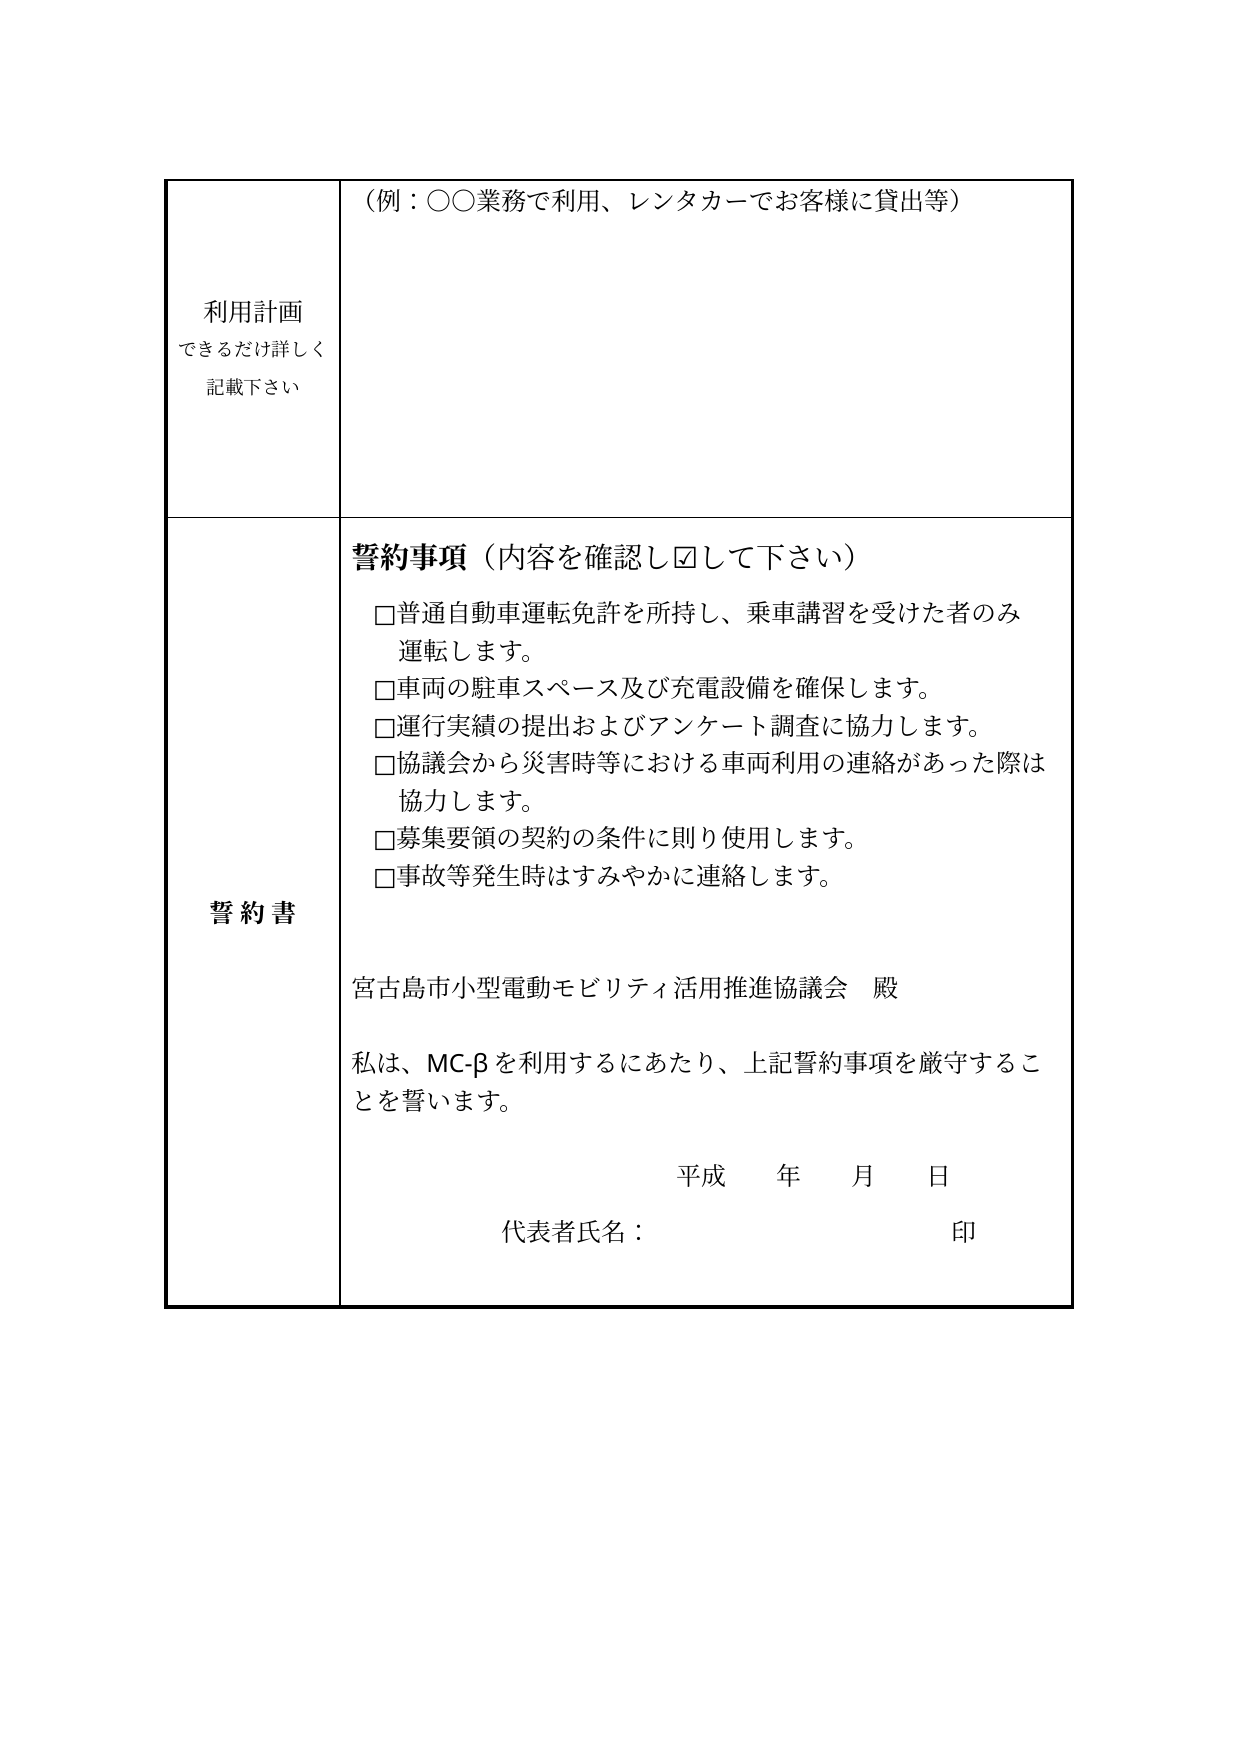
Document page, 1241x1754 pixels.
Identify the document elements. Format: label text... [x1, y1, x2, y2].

table_cell （例：○○業務で利用、レンタカーでお客様に貸出等） [341, 181, 1071, 516]
table_cell 誓 約 書 [168, 518, 339, 1305]
table_cell 利用計画 できるだけ詳しく記載下さい [168, 181, 339, 516]
table_cell 誓約事項（内容を確認し☑して下さい） □普通自動車運転免許を所持し、乗車講習を受けた者のみ 運転します。 □車両の駐車スペース及び充電設備を確保します。 □運行実績の提出およびアンケート調査に協力します。 □協議会から災害時等における車両利用の連絡があった際は 協力します。 □募集要領の契約の条件に則り使用します。 □事故等発生時はすみやかに連絡します。 宮古島市小型電動モビリティ活用推進協議会 殿 私は、MC-βを利用するにあたり、上記誓約事項を厳守することを誓います。 平成 年 月 日 代表者氏名： 印 [341, 518, 1071, 1305]
